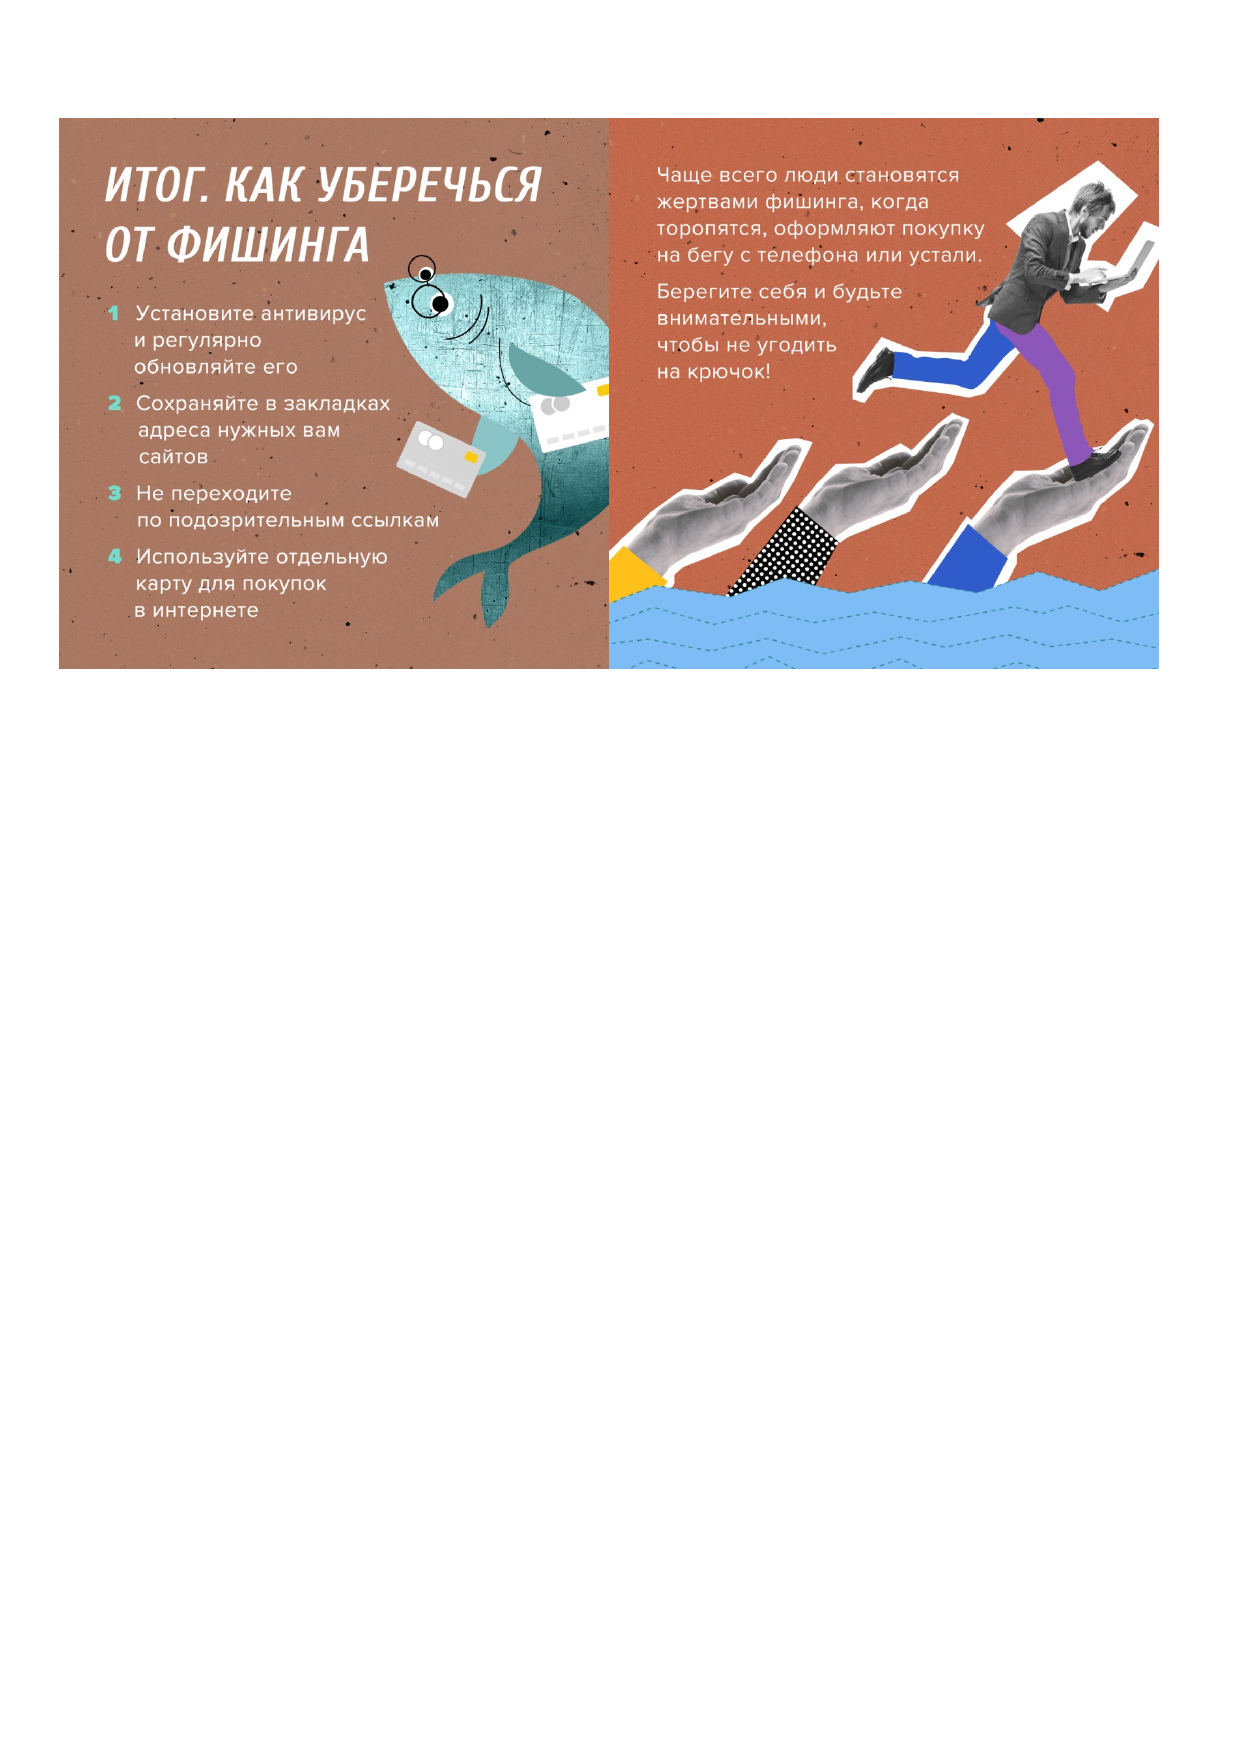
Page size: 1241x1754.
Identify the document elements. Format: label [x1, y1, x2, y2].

picture [59, 118, 1159, 669]
